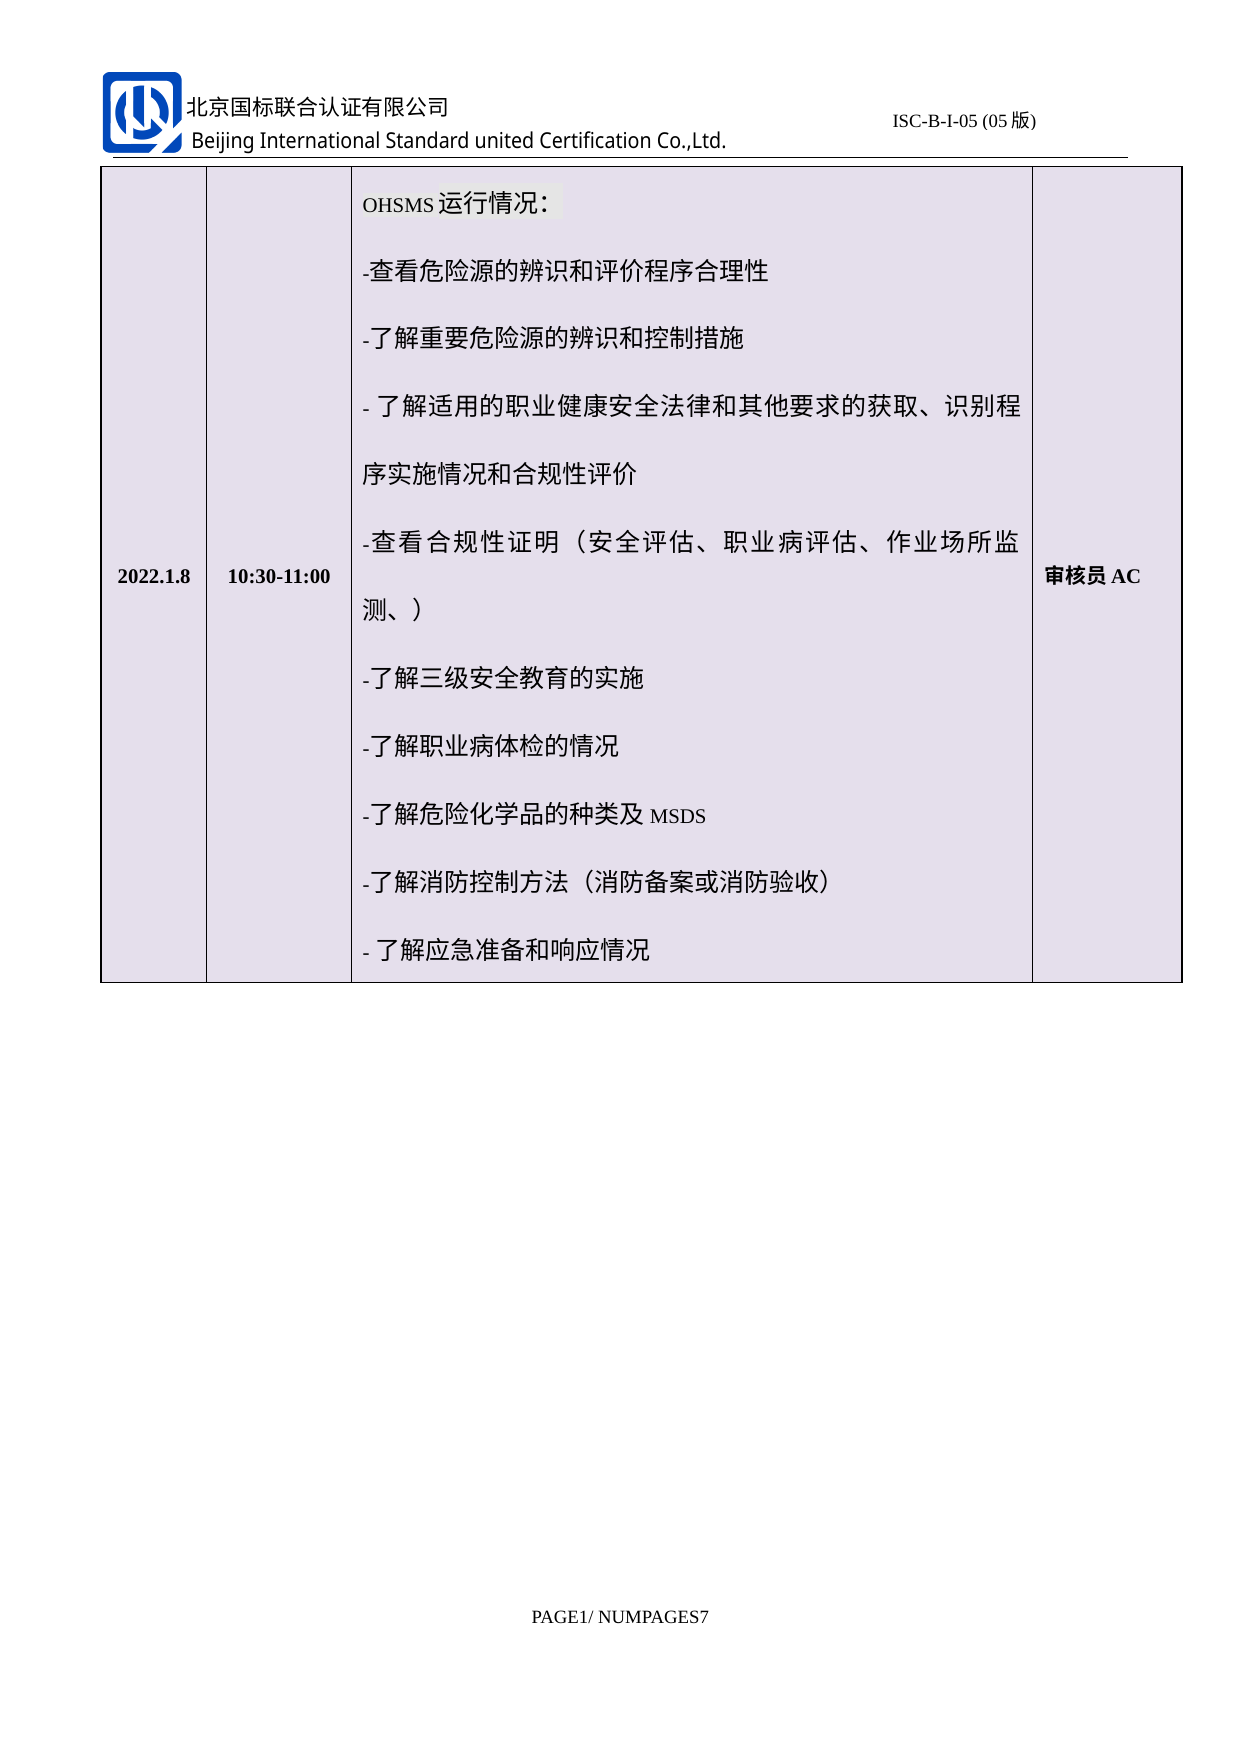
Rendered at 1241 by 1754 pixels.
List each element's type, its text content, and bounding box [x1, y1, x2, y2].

table_cell 审核员AC [1033, 167, 1181, 982]
table_cell 2022.1.8 [102, 167, 206, 982]
table_cell 10:30-11:00 [207, 167, 351, 982]
table_cell OHSMS运行情况： -查看危险源的辨识和评价程序合理性 -了解重要危险源的辨识和控制措施 - 了解适用的职业健康安全法律和其他要求的获取、识别程序实施情况和合规性评价 -查看合规性证明（安全评估、职业病评估、作业场所监测、） -了解三级安全教育的实施 -了解职业病体检的情况 -了解危险化学品的种类及MSDS -了解消防控制方法（消防备案或消防验收） - 了解应急准备和响应情况 [352, 167, 1032, 982]
picture [102, 72, 182, 153]
